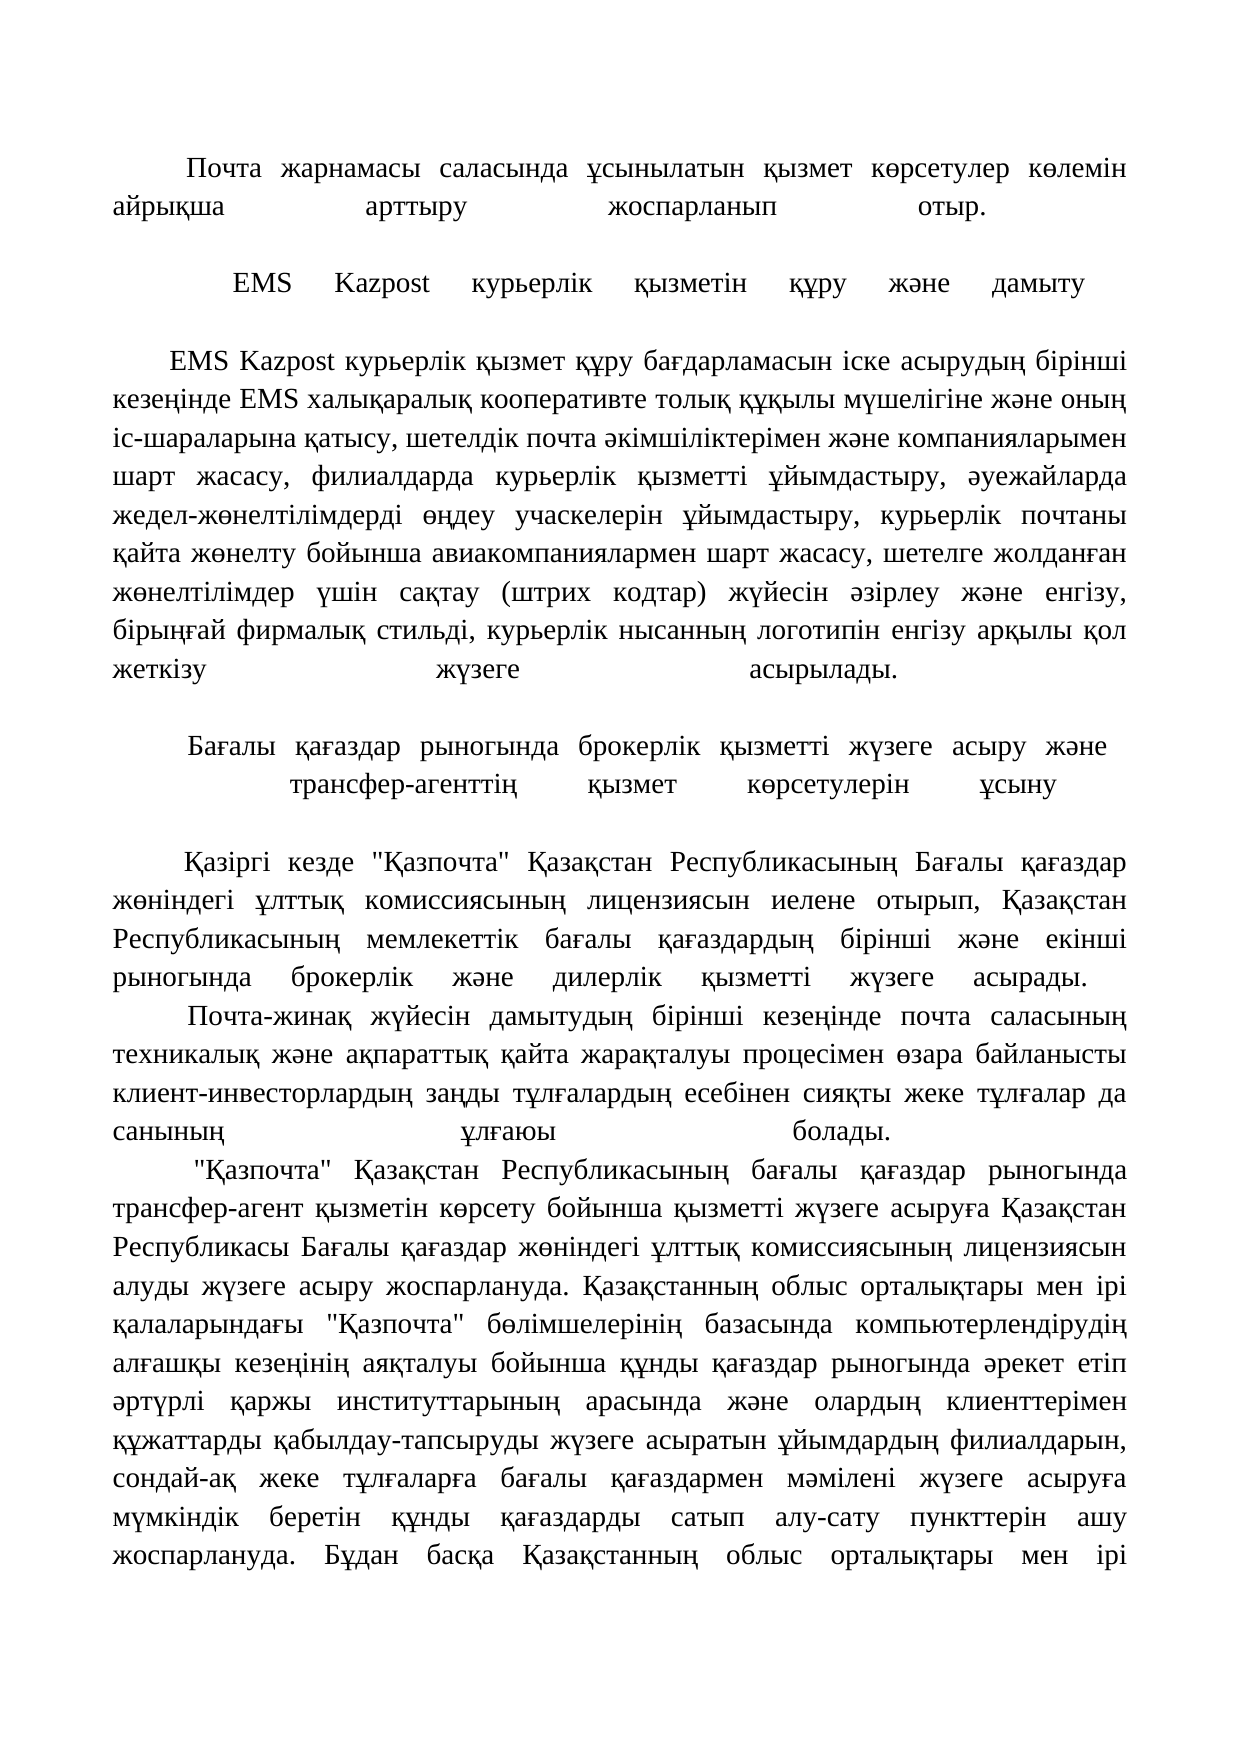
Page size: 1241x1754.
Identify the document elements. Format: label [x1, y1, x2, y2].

text [112, 150, 1128, 1571]
